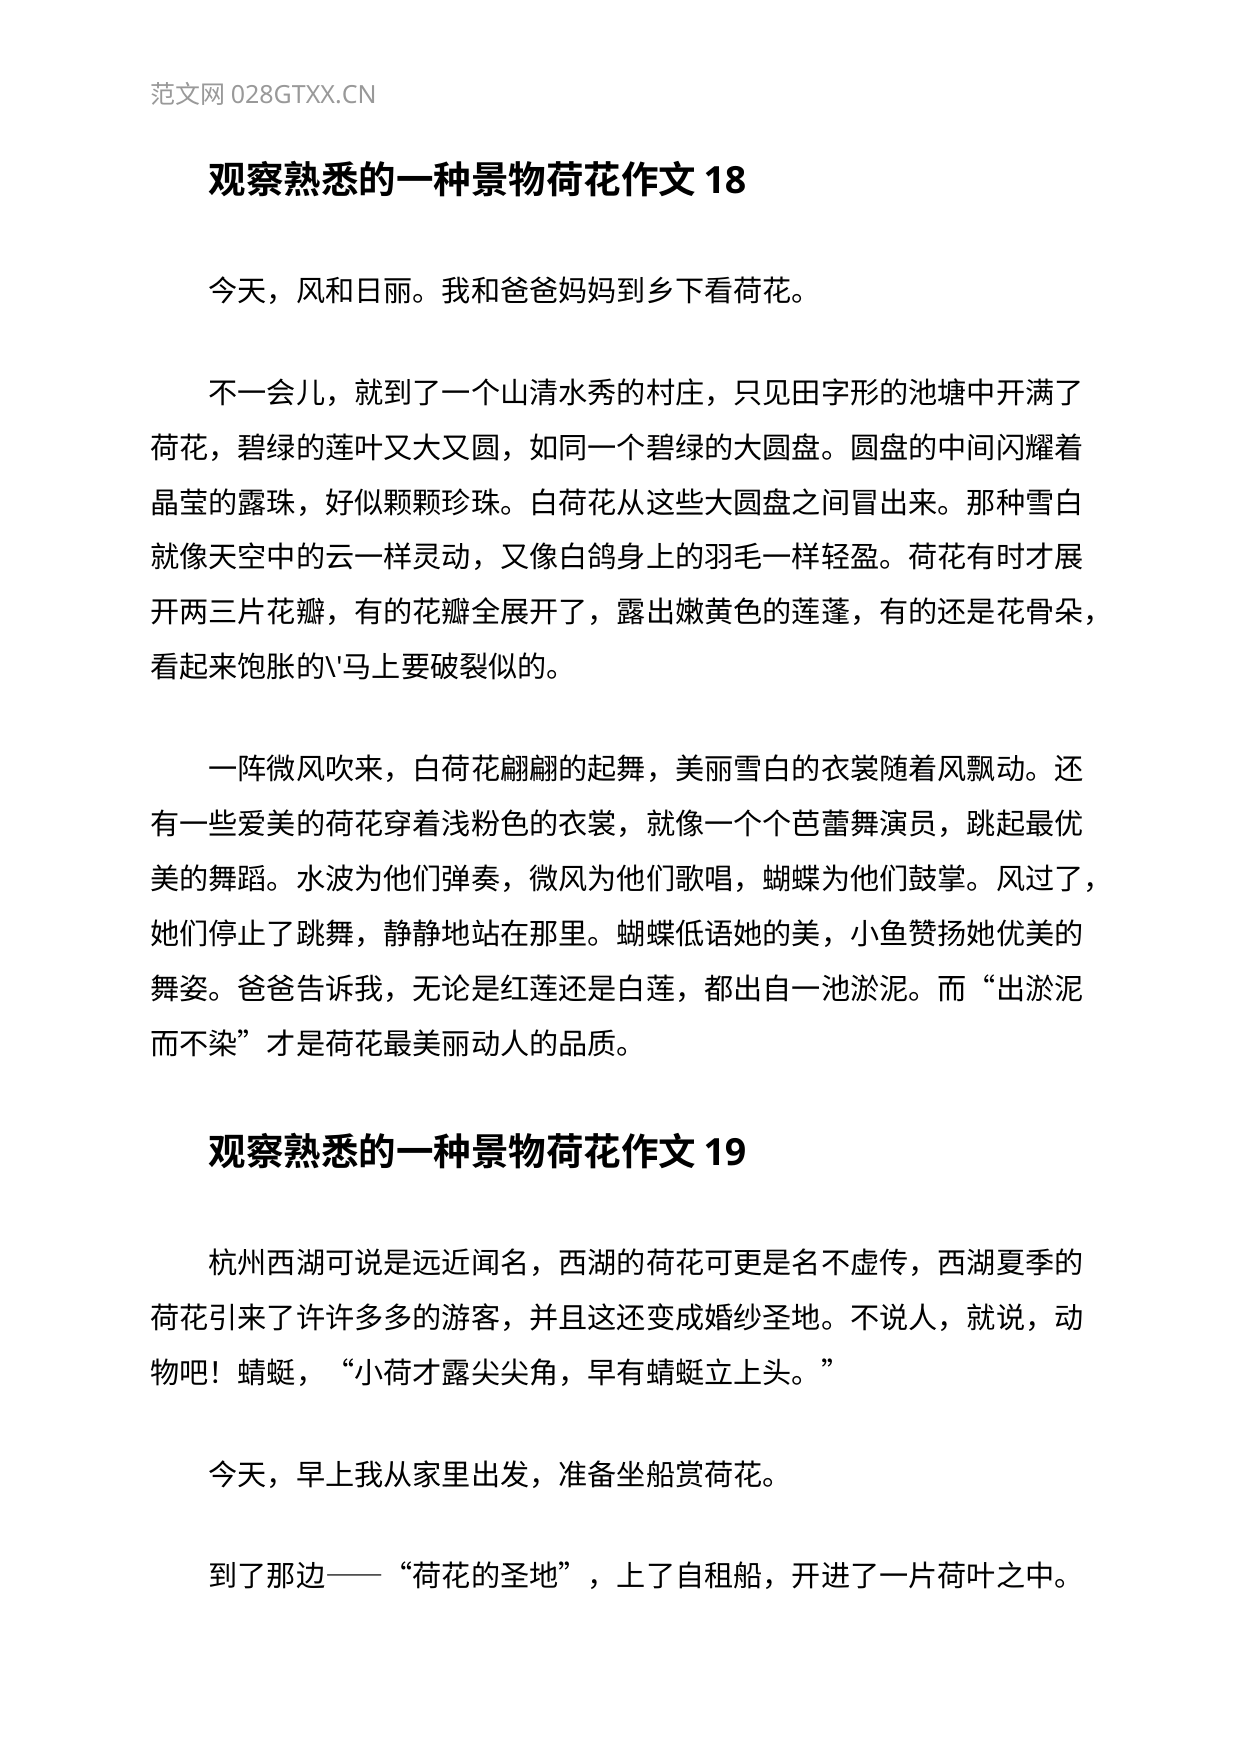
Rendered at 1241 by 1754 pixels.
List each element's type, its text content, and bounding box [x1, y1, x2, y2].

text 观察熟悉的一种景物荷花作文18 [150, 150, 1090, 204]
text 今天，风和日丽。我和爸爸妈妈到乡下看荷花。 [150, 268, 1090, 310]
text 一阵微风吹来，白荷花翩翩的起舞，美丽雪白的衣裳随着风飘动。还有一些爱美的荷花穿着浅粉色的衣裳，就像一个个芭蕾舞演员，跳起最优美的舞蹈。水波为他们弹奏，微风为他们歌唱，蝴蝶为他们鼓掌。风过了，她们停止了跳舞，静静地站在那里。蝴蝶低语她的美，小鱼赞扬她优美的舞姿。爸爸告诉我，无论是红莲还是白莲，都出自一池淤泥。而“出淤泥而不染”才是荷花最美丽动人的品质。 [150, 746, 1090, 1063]
text 观察熟悉的一种景物荷花作文19 [150, 1122, 1090, 1177]
text 不一会儿，就到了一个山清水秀的村庄，只见田字形的池塘中开满了荷花，碧绿的莲叶又大又圆，如同一个碧绿的大圆盘。圆盘的中间闪耀着晶莹的露珠，好似颗颗珍珠。白荷花从这些大圆盘之间冒出来。那种雪白就像天空中的云一样灵动，又像白鸽身上的羽毛一样轻盈。荷花有时才展开两三片花瓣，有的花瓣全展开了，露出嫩黄色的莲蓬，有的还是花骨朵，看起来饱胀的\'马上要破裂似的。 [150, 369, 1090, 686]
text 杭州西湖可说是远近闻名，西湖的荷花可更是名不虚传，西湖夏季的荷花引来了许许多多的游客，并且这还变成婚纱圣地。不说人，就说，动物吧！蜻蜓，“小荷才露尖尖角，早有蜻蜓立上头。” [150, 1240, 1090, 1392]
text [150, 1553, 1090, 1595]
text 今天，早上我从家里出发，准备坐船赏荷花。 [150, 1451, 1090, 1493]
